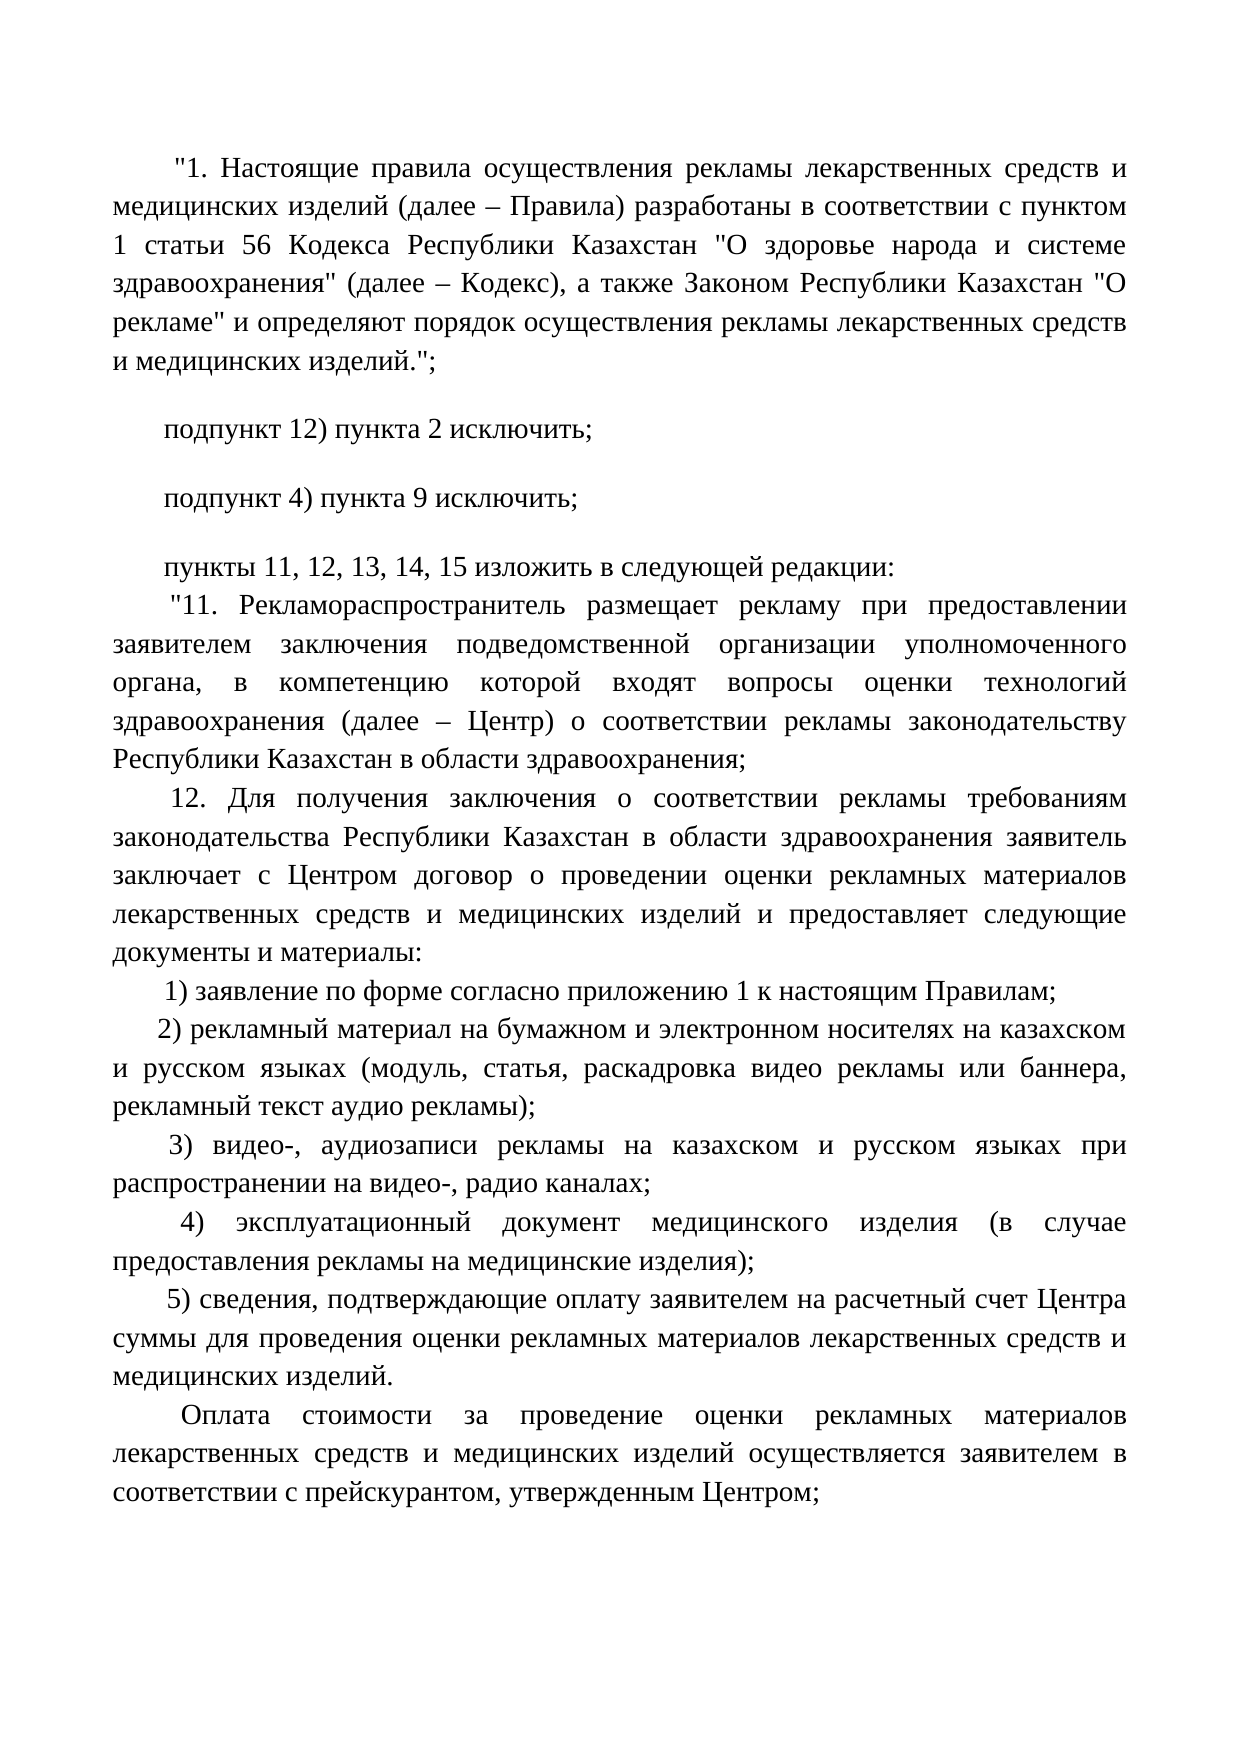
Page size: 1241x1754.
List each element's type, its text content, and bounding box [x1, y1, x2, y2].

text 2) рекламный материал на бумажном и электронном носителях на казахском и русском языках (модуль, статья, раскадровка видео рекламы или баннера, рекламный текст аудио рекламы); [112, 1011, 1128, 1122]
text 12. Для получения заключения о соответствии рекламы требованиям законодательства Республики Казахстан в области здравоохранения заявитель заключает с Центром договор о проведении оценки рекламных материалов лекарственных средств и медицинских изделий и предоставляет следующие документы и материалы: [112, 780, 1128, 968]
text 4) эксплуатационный документ медицинского изделия (в случае предоставления рекламы на медицинские изделия); [112, 1204, 1128, 1276]
text подпункт 12) пункта 2 исключить; [112, 411, 1128, 445]
text "1. Настоящие правила осуществления рекламы лекарственных средств и медицинских изделий (далее – Правила) разработаны в соответствии с пунктом 1 статьи 56 Кодекса Республики Казахстан "О здоровье народа и системе здравоохранения" (далее – Кодекс), а также Законом Республики Казахстан "О рекламе" и определяют порядок осуществления рекламы лекарственных средств и медицинских изделий."; [112, 150, 1128, 376]
text "11. Рекламораспространитель размещает рекламу при предоставлении заявителем заключения подведомственной организации уполномоченного органа, в компетенцию которой входят вопросы оценки технологий здравоохранения (далее – Центр) о соответствии рекламы законодательству Республики Казахстан в области здравоохранения; [112, 587, 1128, 775]
text 1) заявление по форме согласно приложению 1 к настоящим Правилам; [112, 973, 1128, 1006]
text пункты 11, 12, 13, 14, 15 изложить в следующей редакции: [112, 549, 1128, 582]
text подпункт 4) пункта 9 исключить; [112, 480, 1128, 514]
text Оплата стоимости за проведение оценки рекламных материалов лекарственных средств и медицинских изделий осуществляется заявителем в соответствии с прейскурантом, утвержденным Центром; [112, 1397, 1128, 1507]
text 5) сведения, подтверждающие оплату заявителем на расчетный счет Центра суммы для проведения оценки рекламных материалов лекарственных средств и медицинских изделий. [112, 1281, 1128, 1392]
text 3) видео-, аудиозаписи рекламы на казахском и русском языках при распространении на видео-, радио каналах; [112, 1127, 1128, 1199]
